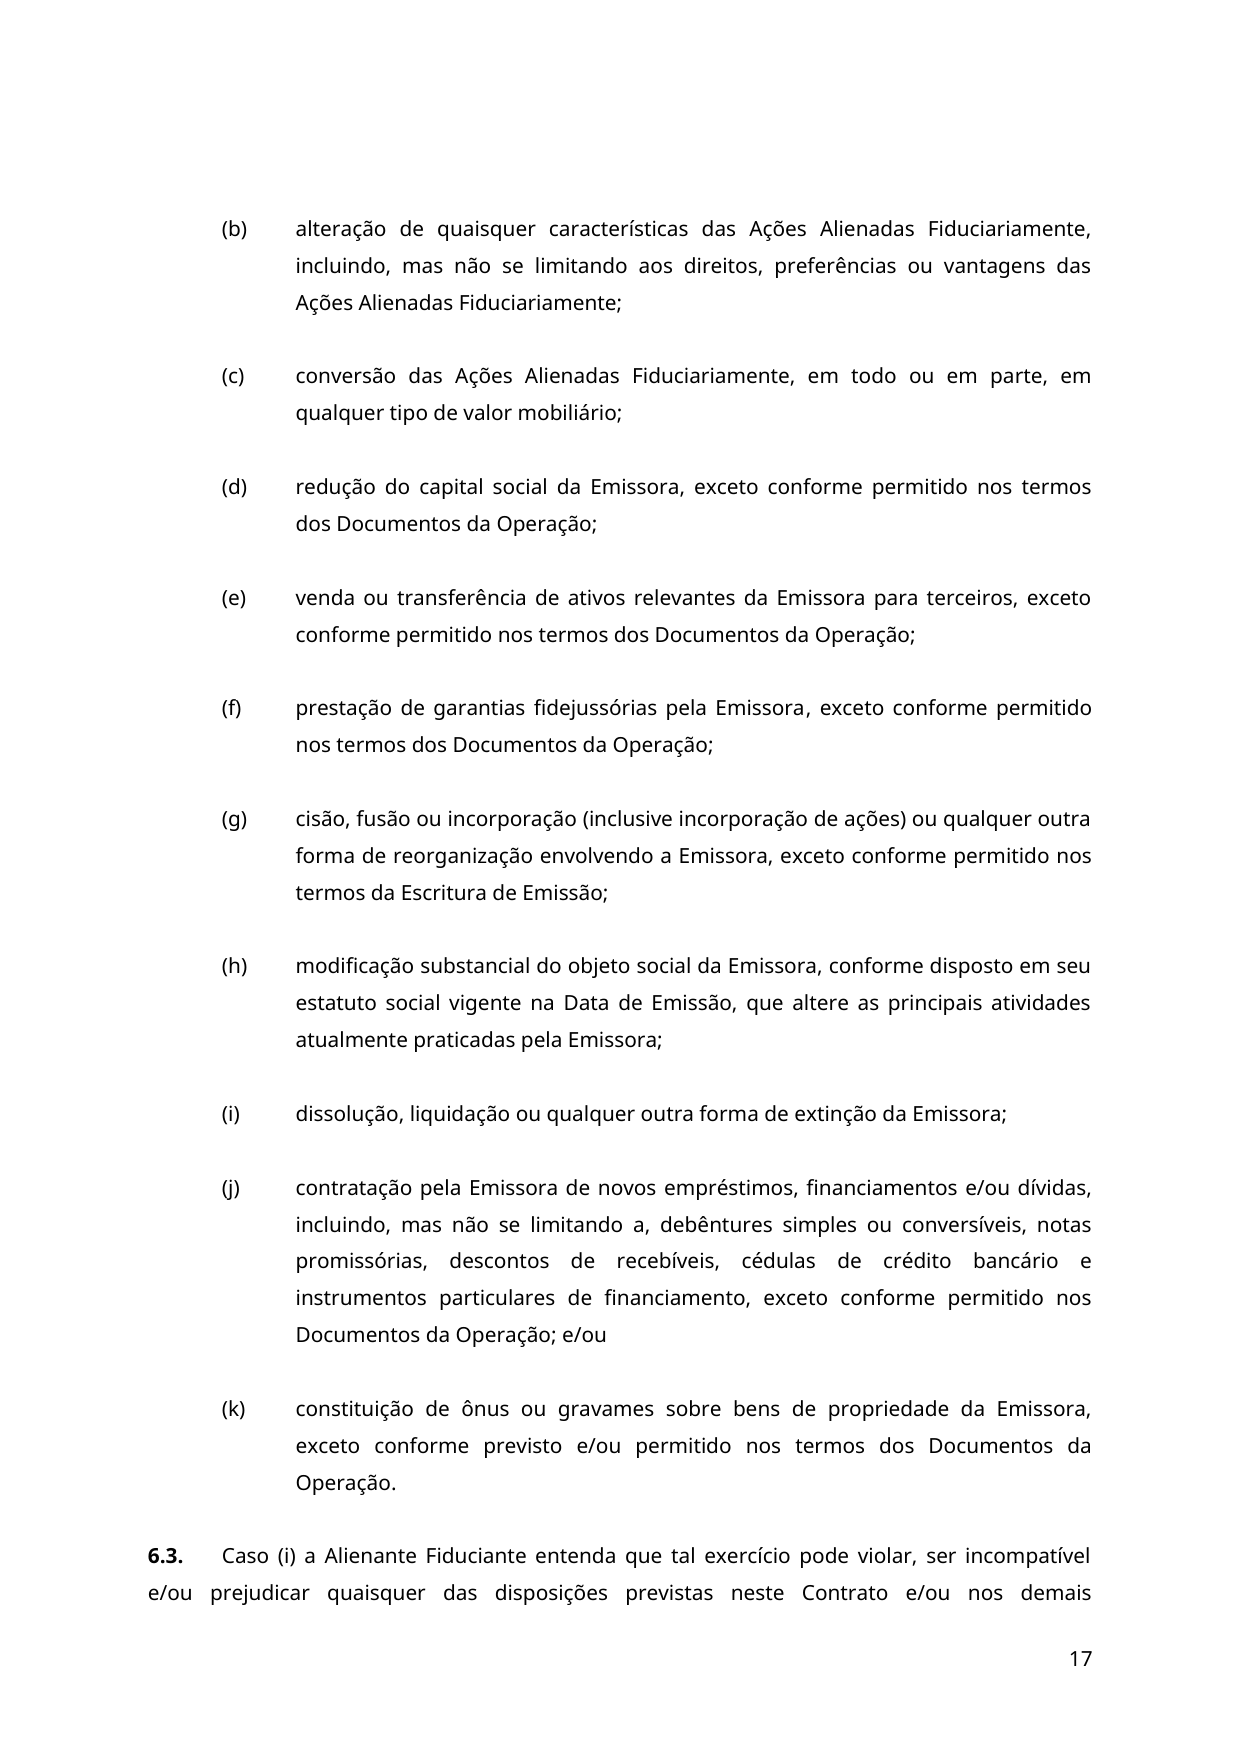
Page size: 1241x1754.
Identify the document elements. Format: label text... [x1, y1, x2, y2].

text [148, 1542, 1092, 1607]
list dissolução, liquidação ou qualquer outra forma de extinção da Emissora; [222, 1099, 1092, 1127]
list prestação de garantias fidejussórias pela Emissora, exceto conforme permitido nos termos dos Documentos da Operação; [222, 693, 1092, 759]
list cisão, fusão ou incorporação (inclusive incorporação de ações) ou qualquer outra forma de reorganização envolvendo a Emissora, exceto conforme permitido nos termos da Escritura de Emissão; [222, 804, 1092, 906]
list constituição de ônus ou gravames sobre bens de propriedade da Emissora, exceto conforme previsto e/ou permitido nos termos dos Documentos da Operação. [222, 1394, 1092, 1496]
list modificação substancial do objeto social da Emissora, conforme disposto em seu estatuto social vigente na Data de Emissão, que altere as principais atividades atualmente praticadas pela Emissora; [222, 952, 1092, 1054]
list alteração de quaisquer características das Ações Alienadas Fiduciariamente, incluindo, mas não se limitando aos direitos, preferências ou vantagens das Ações Alienadas Fiduciariamente; [222, 214, 1092, 316]
list contratação pela Emissora de novos empréstimos, financiamentos e/ou dívidas, incluindo, mas não se limitando a, debêntures simples ou conversíveis, notas promissórias, descontos de recebíveis, cédulas de crédito bancário e instrumentos particulares de financiamento, exceto conforme permitido nos Documentos da Operação; e/ou [222, 1173, 1092, 1349]
list redução do capital social da Emissora, exceto conforme permitido nos termos dos Documentos da Operação; [222, 472, 1092, 537]
list venda ou transferência de ativos relevantes da Emissora para terceiros, exceto conforme permitido nos termos dos Documentos da Operação; [222, 583, 1092, 648]
list conversão das Ações Alienadas Fiduciariamente, em todo ou em parte, em qualquer tipo de valor mobiliário; [222, 362, 1092, 427]
